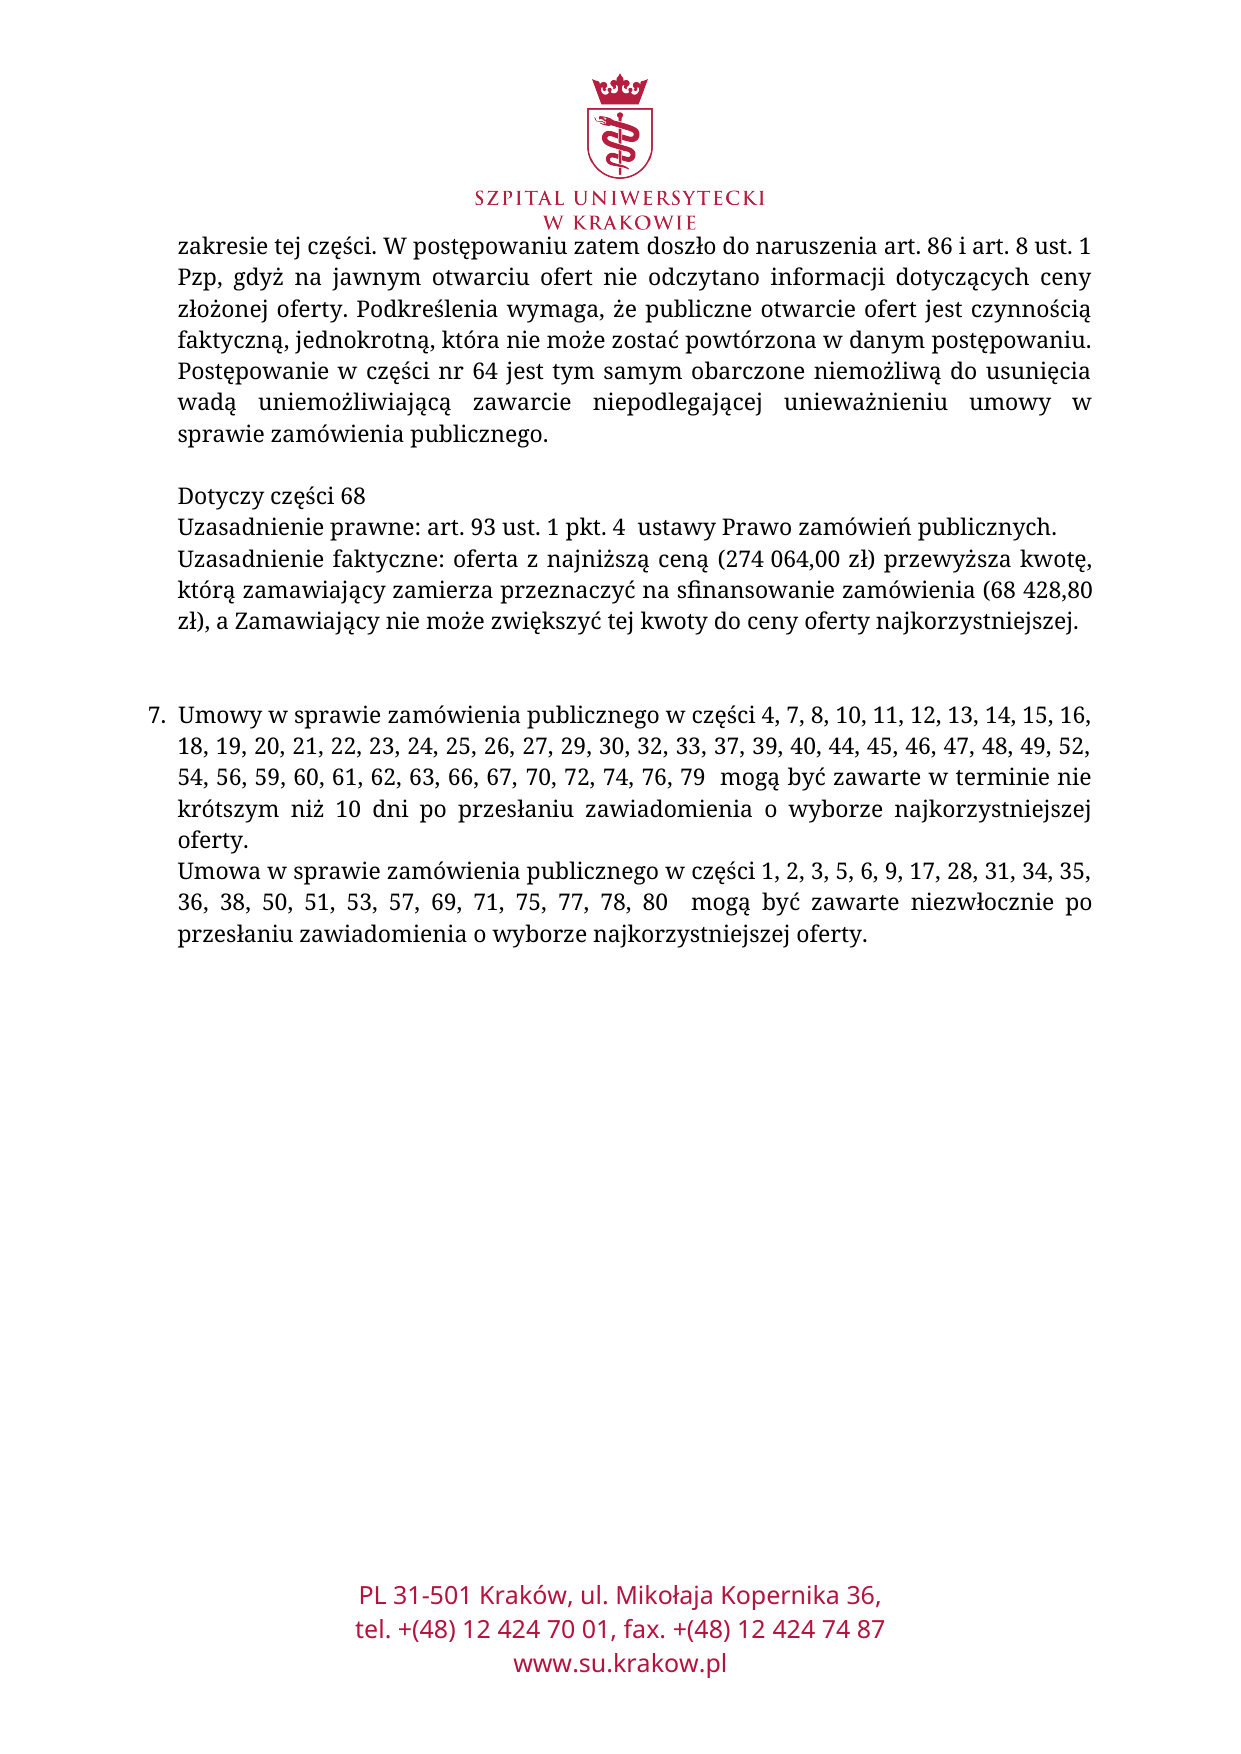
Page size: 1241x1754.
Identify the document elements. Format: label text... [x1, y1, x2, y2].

picture [475, 73, 765, 230]
text Umowa w sprawie zamówienia publicznego w części 1, 2, 3, 5, 6, 9, 17, 28, 31, 34, 35, 36, 38, 50, 51, 53, 57, 69, 71, 75, 77, 78, 80 mogą być zawarte niezwłocznie po przesłaniu zawiadomienia o wyborze najkorzystniejszej oferty. [177, 855, 1093, 949]
text Uzasadnienie prawne: art. 93 ust. 1 pkt. 4 ustawy Prawo zamówień publicznych. [148, 511, 1093, 542]
text Uzasadnienie faktyczne: oferta z najniższą ceną (274 064,00 zł) przewyższa kwotę, którą zamawiający zamierza przeznaczyć na sfinansowanie zamówienia (68 428,80 zł), a Zamawiający nie może zwiększyć tej kwoty do ceny oferty najkorzystniejszej. [177, 542, 1093, 636]
text Dotyczy części 68 [148, 480, 1093, 511]
text 7. Umowy w sprawie zamówienia publicznego w części 4, 7, 8, 10, 11, 12, 13, 14, 15, 16, 18, 19, 20, 21, 22, 23, 24, 25, 26, 27, 29, 30, 32, 33, 37, 39, 40, 44, 45, 46, 47, 48, 49, 52, 54, 56, 59, 60, 61, 62, 63, 66, 67, 70, 72, 74, 76, 79 mogą być zawarte w terminie nie krótszym niż 10 dni po przesłaniu zawiadomienia o wyborze najkorzystniejszej oferty. [148, 699, 1093, 855]
